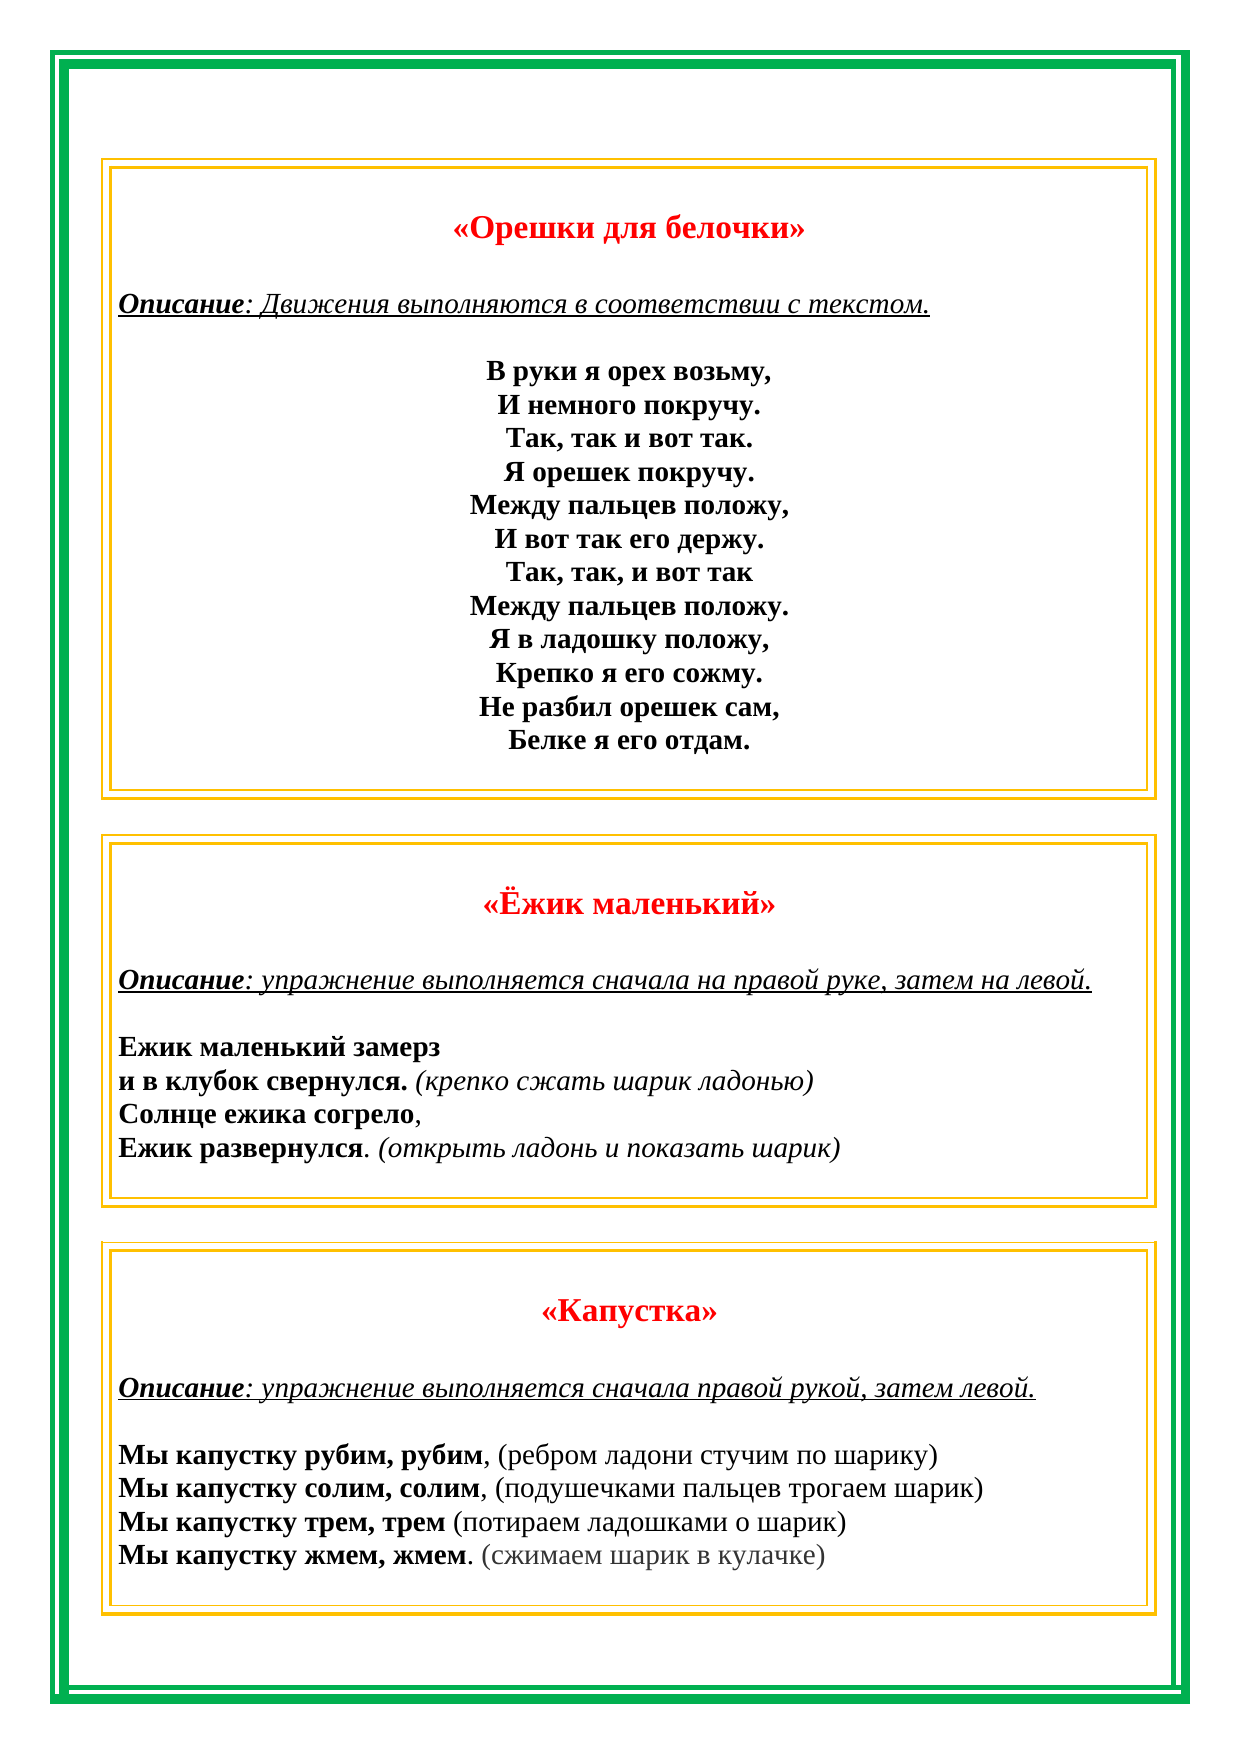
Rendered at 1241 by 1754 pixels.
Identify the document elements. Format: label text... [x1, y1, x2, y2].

table_header «Капустка» Описание: упражнение выполняется сначала правой рукой, затем левой. Мы капустку рубим, рубим, (ребром ладони стучим по шарику) Мы капустку солим, солим, (подушечками пальцев трогаем шарик) Мы капустку трем, трем (потираем ладошками о шарик) Мы капустку жмем, жмем. (сжимаем шарик в кулачке) [107, 1243, 1152, 1604]
table_cell «Орешки для белочки» Описание: Движения выполняются в соответствии с текстом. В руки я орех возьму, И немного покручу. Так, так и вот так. Я орешек покручу. Между пальцев положу, И вот так его держу. Так, так, и вот так Между пальцев положу. Я в ладошку положу, Крепко я его сожму. Не разбил орешек сам, Белке я его отдам. [107, 160, 1152, 789]
table_header «Ёжик маленький» Описание: упражнение выполняется сначала на правой руке, затем на левой. Ежик маленький замерз и в клубок свернулся. (крепко сжать шарик ладонью) Солнце ежика согрело, Ежик развернулся. (открыть ладонь и показать шарик) [107, 836, 1152, 1197]
